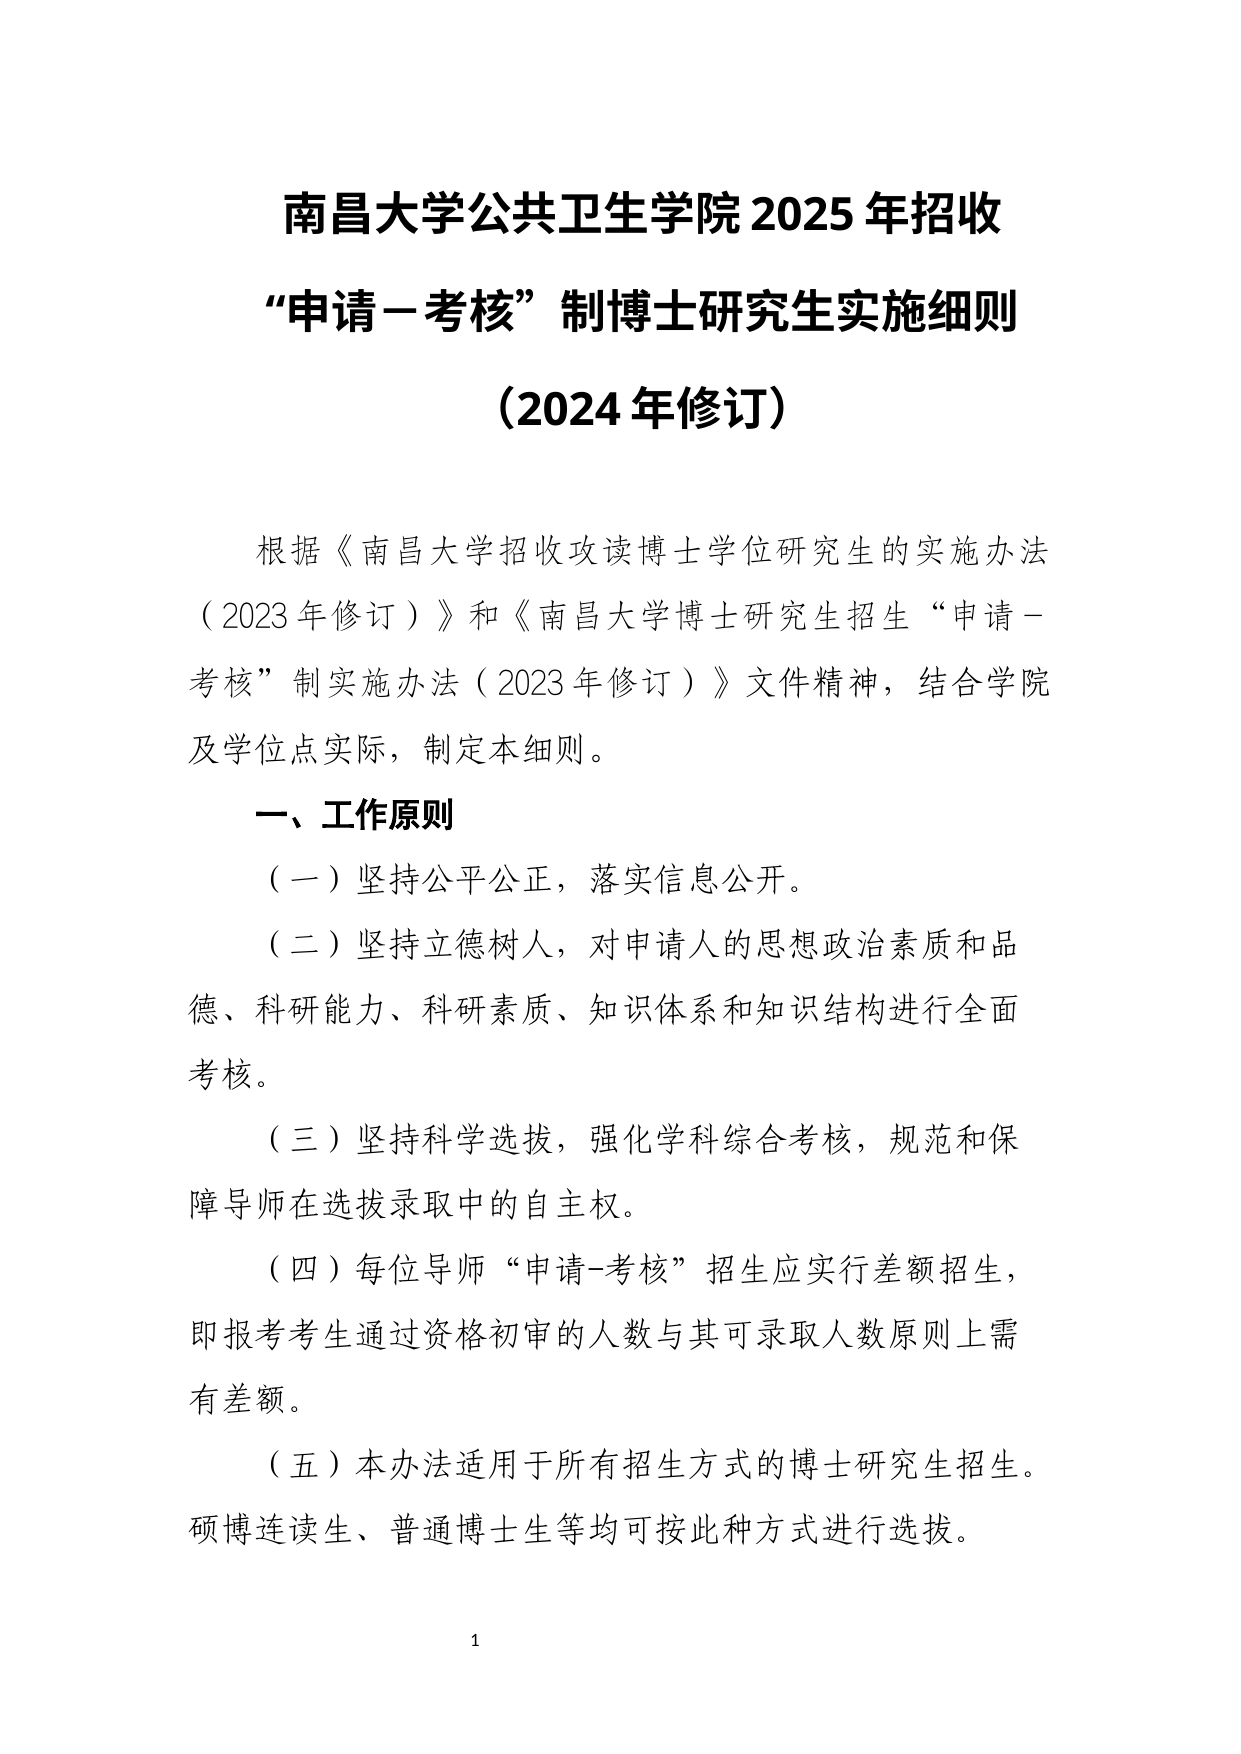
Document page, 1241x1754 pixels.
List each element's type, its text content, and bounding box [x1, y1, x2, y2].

text （二）坚持立德树人，对申请人的思想政治素质和品德、科研能力、科研素质、知识体系和知识结构进行全面考核。 [187, 909, 1053, 1104]
text （一）坚持公平公正，落实信息公开。 [187, 844, 1053, 909]
text 一、工作原则 [187, 779, 1053, 844]
text 根据《南昌大学招收攻读博士学位研究生的实施办法（2023年修订）》和《南昌大学博士研究生招生“申请－考核”制实施办法（2023年修订）》文件精神，结合学院及学位点实际，制定本细则。 [187, 519, 1053, 779]
text “申请－考核”制博士研究生实施细则（2024年修订） [231, 259, 1053, 454]
text （三）坚持科学选拔，强化学科综合考核，规范和保障导师在选拔录取中的自主权。 [187, 1104, 1053, 1234]
text （四）每位导师“申请-考核”招生应实行差额招生，即报考考生通过资格初审的人数与其可录取人数原则上需有差额。 [187, 1234, 1053, 1429]
text （五）本办法适用于所有招生方式的博士研究生招生。硕博连读生、普通博士生等均可按此种方式进行选拔。 [187, 1429, 1053, 1559]
text 南昌大学公共卫生学院2025年招收 [231, 162, 1053, 259]
